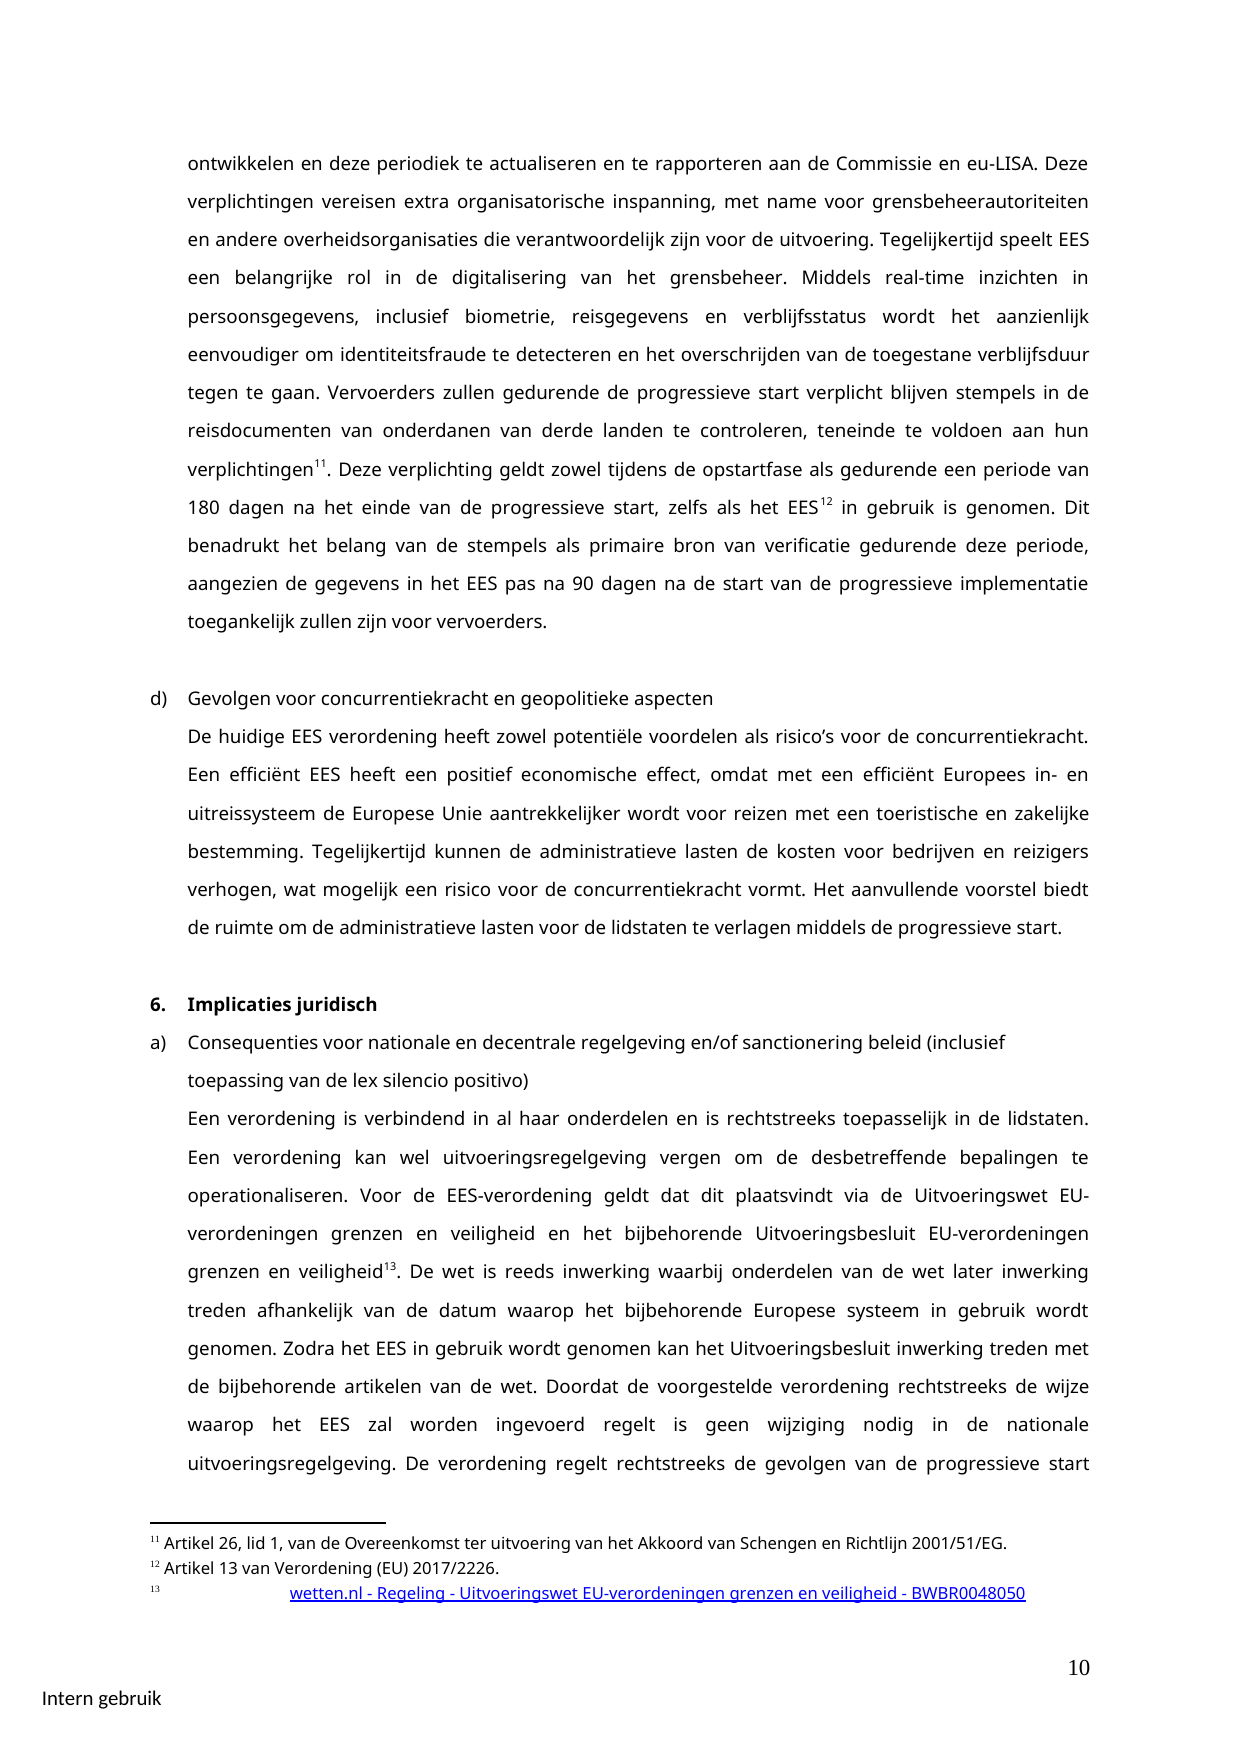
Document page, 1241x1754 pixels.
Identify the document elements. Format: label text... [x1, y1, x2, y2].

text De huidige EES verordening heeft zowel potentiële voordelen als risico’s voor de concurrentiekracht. Een efficiënt EES heeft een positief economische effect, omdat met een efficiënt Europees in- en uitreissysteem de Europese Unie aantrekkelijker wordt voor reizen met een toeristische en zakelijke bestemming. Tegelijkertijd kunnen de administratieve lasten de kosten voor bedrijven en reizigers verhogen, wat mogelijk een risico voor de concurrentiekracht vormt. Het aanvullende voorstel biedt de ruimte om de administratieve lasten voor de lidstaten te verlagen middels de progressieve start. [187, 723, 1090, 940]
list Implicaties juridisch [150, 991, 1090, 1017]
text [187, 1106, 1090, 1475]
list Gevolgen voor concurrentiekracht en geopolitieke aspecten [150, 685, 1090, 711]
list Consequenties voor nationale en decentrale regelgeving en/of sanctionering beleid (inclusief toepassing van de lex silencio positivo) [150, 1029, 1090, 1093]
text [187, 150, 1090, 634]
